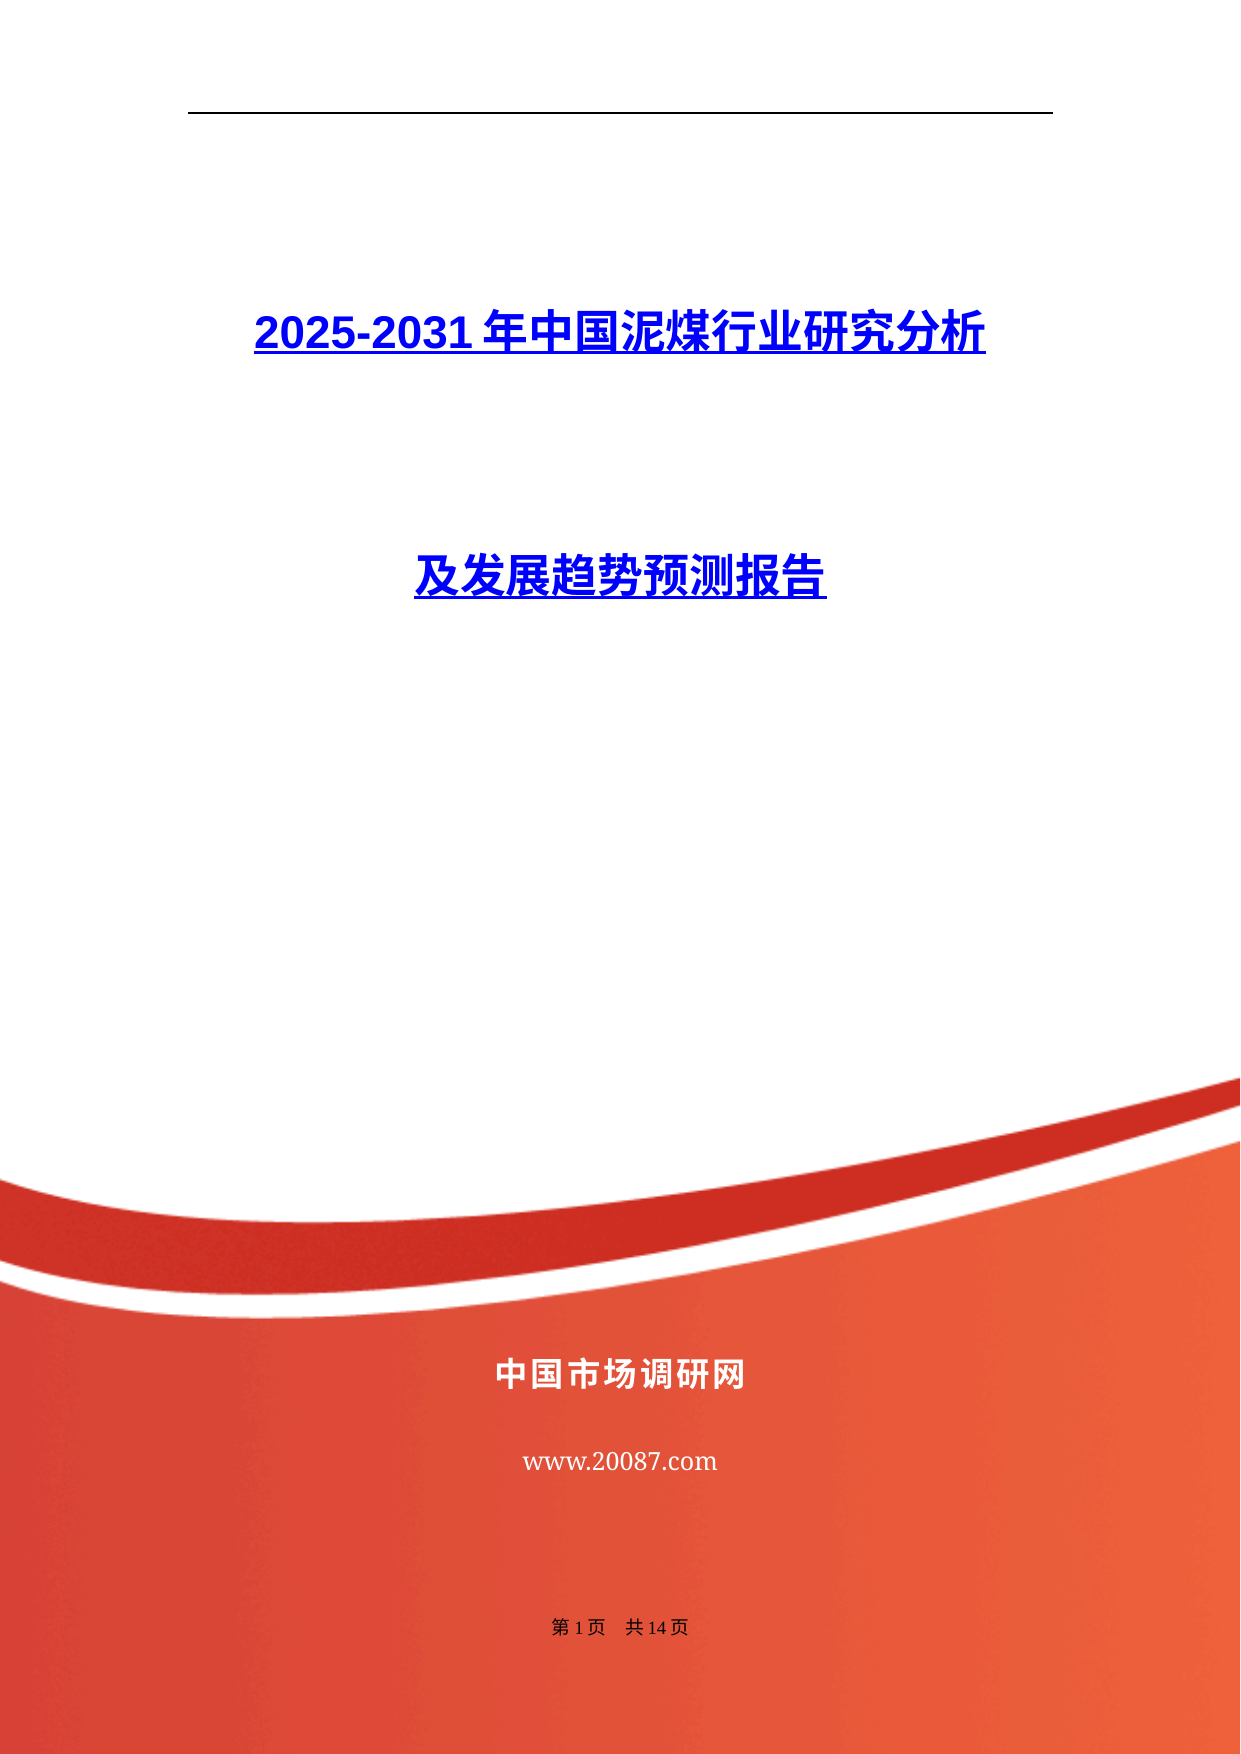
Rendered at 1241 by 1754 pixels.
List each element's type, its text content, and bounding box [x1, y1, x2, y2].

subtitle 中国市场调研网 [187, 1339, 1053, 1404]
text www.20087.com [187, 1428, 1053, 1493]
picture [0, 1006, 1241, 1754]
table_header 2025-2031年中国泥煤行业研究分析及发展趋势预测报告 [188, 207, 1053, 773]
